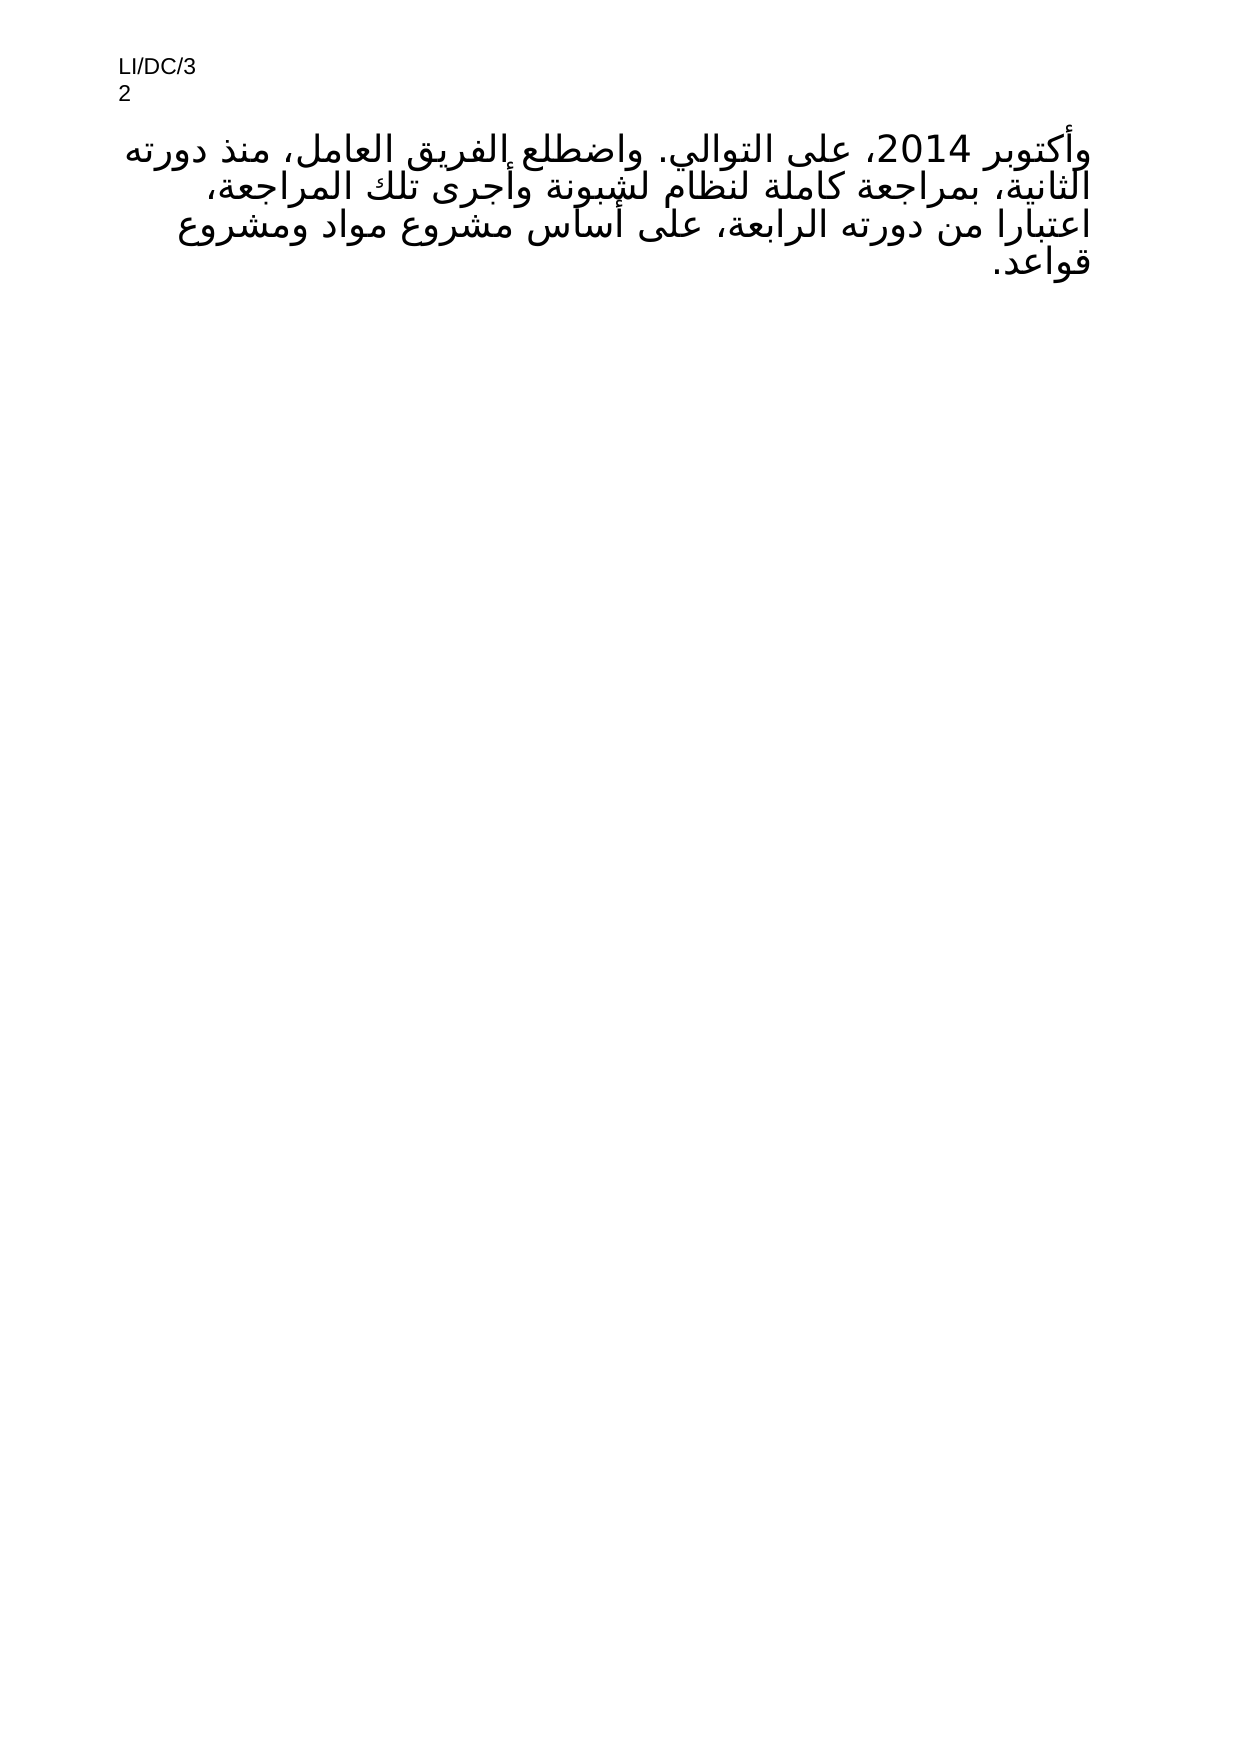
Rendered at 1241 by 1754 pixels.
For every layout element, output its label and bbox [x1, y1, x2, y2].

text [118, 132, 1092, 282]
